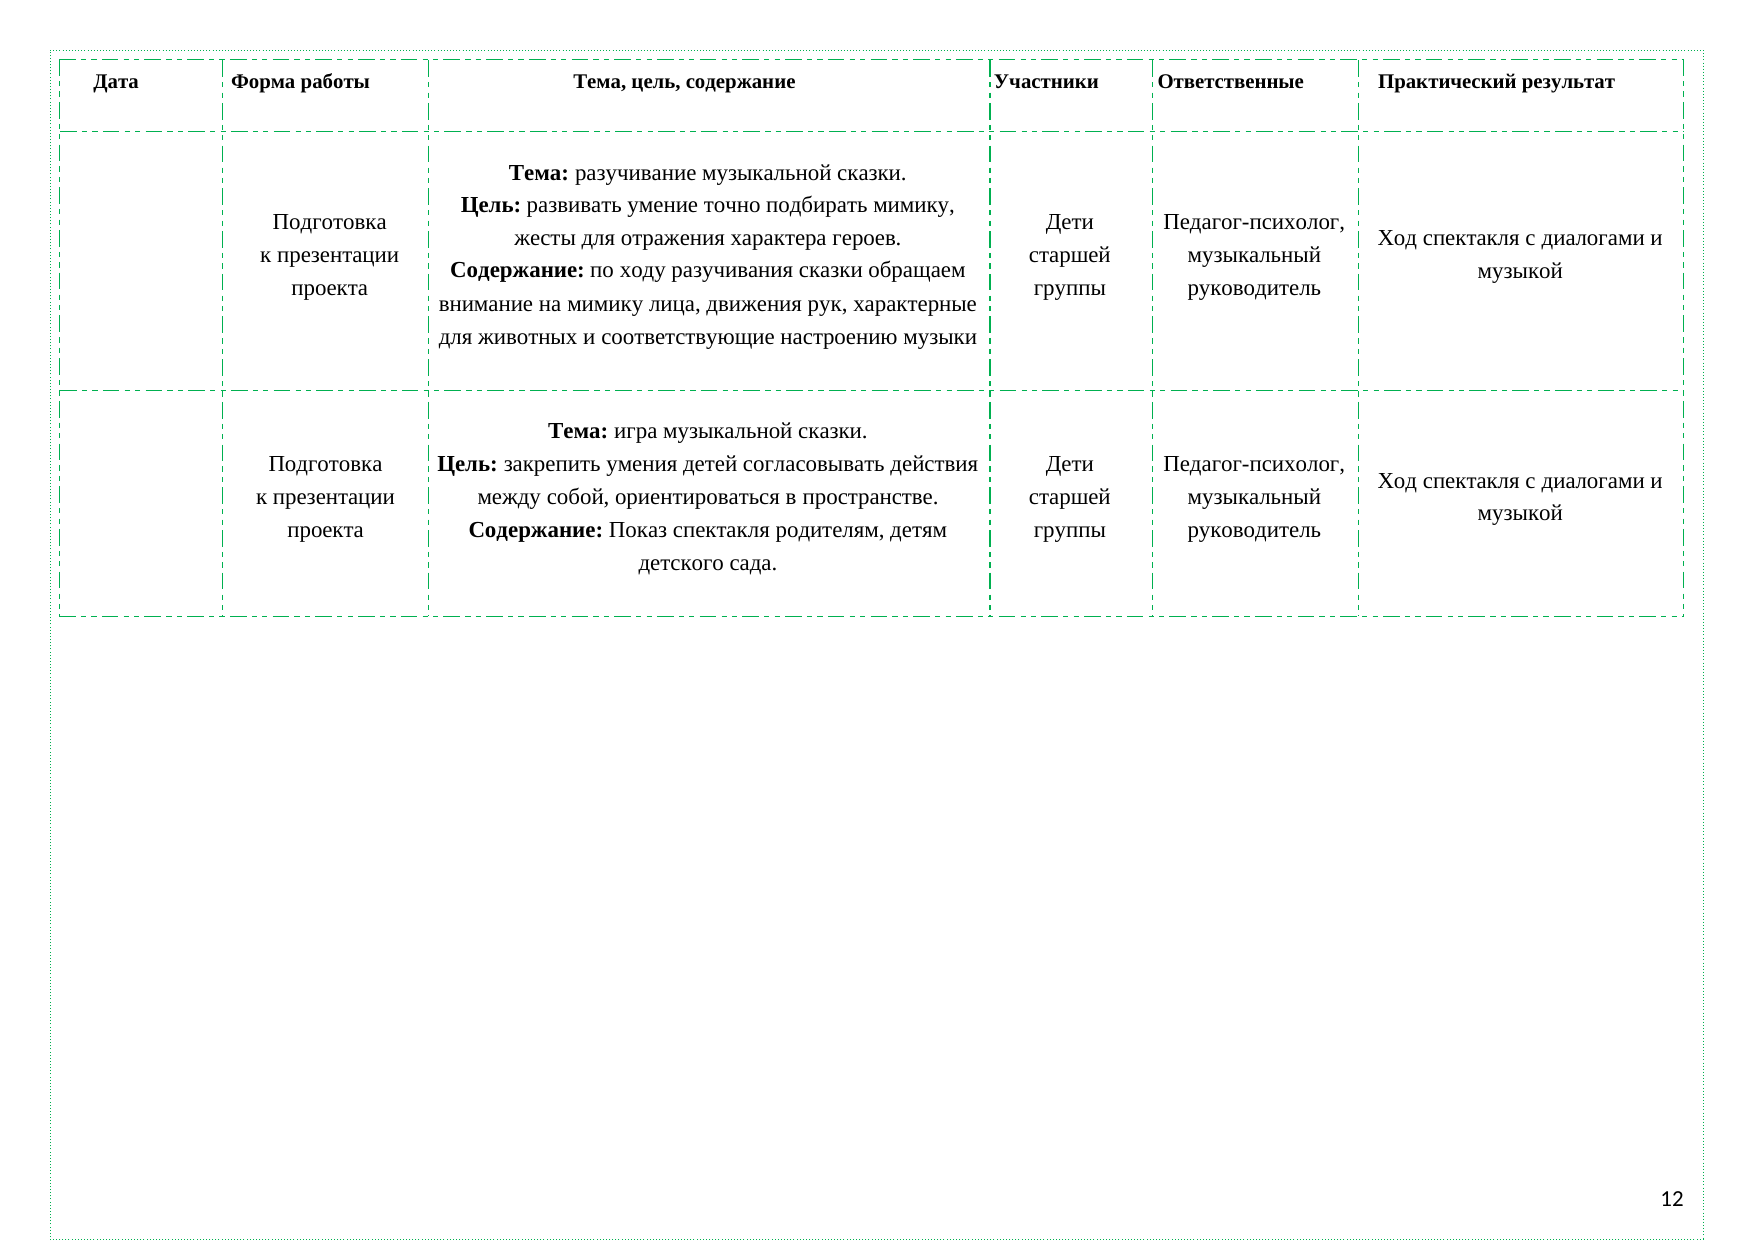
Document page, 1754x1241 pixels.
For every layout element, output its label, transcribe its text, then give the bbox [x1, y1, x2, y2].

table_cell [60, 131, 222, 390]
table_header Дата [60, 59, 222, 131]
table_header Тема, цель, содержание [429, 59, 990, 131]
table_cell Дети старшей группы [990, 390, 1152, 616]
table_cell [60, 390, 222, 616]
table_header Участники [990, 59, 1152, 131]
table_cell Ход спектакля с диалогами и музыкой [1359, 390, 1684, 616]
table_cell Дети старшей группы [990, 131, 1152, 390]
table_cell Подготовка к презентации проекта [222, 390, 429, 616]
table_cell Подготовка к презентации проекта [222, 131, 429, 390]
table_cell Ход спектакля с диалогами и музыкой [1359, 131, 1684, 390]
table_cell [1152, 131, 1359, 390]
table_header Практический результат [1359, 59, 1684, 131]
table_header Форма работы [222, 59, 429, 131]
table_cell Тема: разучивание музыкальной сказки. Цель: развивать умение точно подбирать мимику, жесты для отражения характера героев. Содержание: по ходу разучивания сказки обращаем внимание на мимику лица, движения рук, характерные для животных и соответствующие настроению музыки [429, 131, 990, 390]
table_header Ответственные [1152, 59, 1359, 131]
table_cell Педагог-психолог, музыкальный руководитель [1152, 390, 1359, 616]
table_cell Тема: игра музыкальной сказки. Цель: закрепить умения детей согласовывать действия между собой, ориентироваться в пространстве. Содержание: Показ спектакля родителям, детям детского сада. [429, 390, 990, 616]
